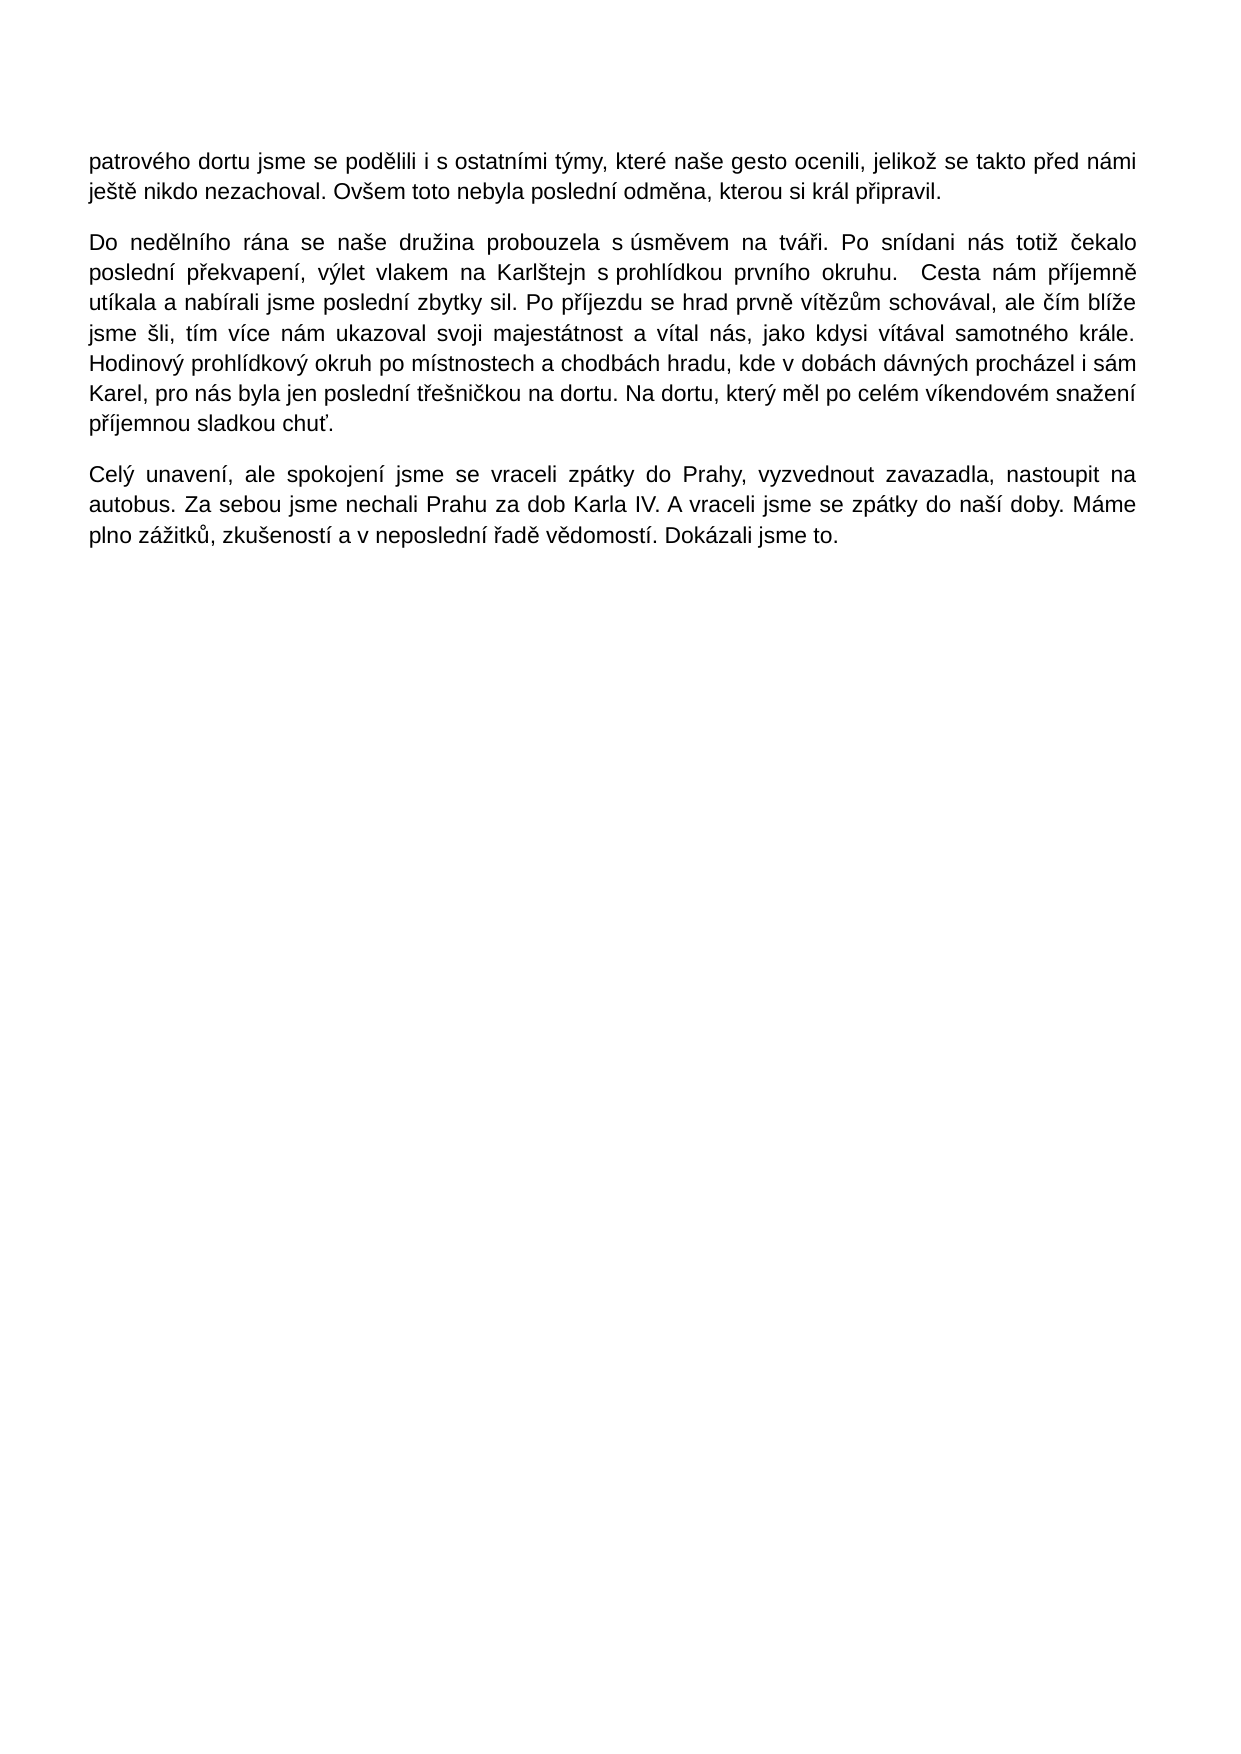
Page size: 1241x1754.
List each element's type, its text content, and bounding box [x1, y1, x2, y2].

text Do nedělního rána se naše družina probouzela s úsměvem na tváři. Po snídani nás totiž čekalo poslední překvapení, výlet vlakem na Karlštejn s prohlídkou prvního okruhu. Cesta nám příjemně utíkala a nabírali jsme poslední zbytky sil. Po příjezdu se hrad prvně vítězům schovával, ale čím blíže jsme šli, tím více nám ukazoval svoji majestátnost a vítal nás, jako kdysi vítával samotného krále. Hodinový prohlídkový okruh po místnostech a chodbách hradu, kde v dobách dávných procházel i sám Karel, pro nás byla jen poslední třešničkou na dortu. Na dortu, který měl po celém víkendovém snažení příjemnou sladkou chuť. [88, 229, 1137, 436]
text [88, 148, 1137, 204]
text Celý unavení, ale spokojení jsme se vraceli zpátky do Prahy, vyzvednout zavazadla, nastoupit na autobus. Za sebou jsme nechali Prahu za dob Karla IV. A vraceli jsme se zpátky do naší doby. Máme plno zážitků, zkušeností a v neposlední řadě vědomostí. Dokázali jsme to. [88, 461, 1137, 548]
